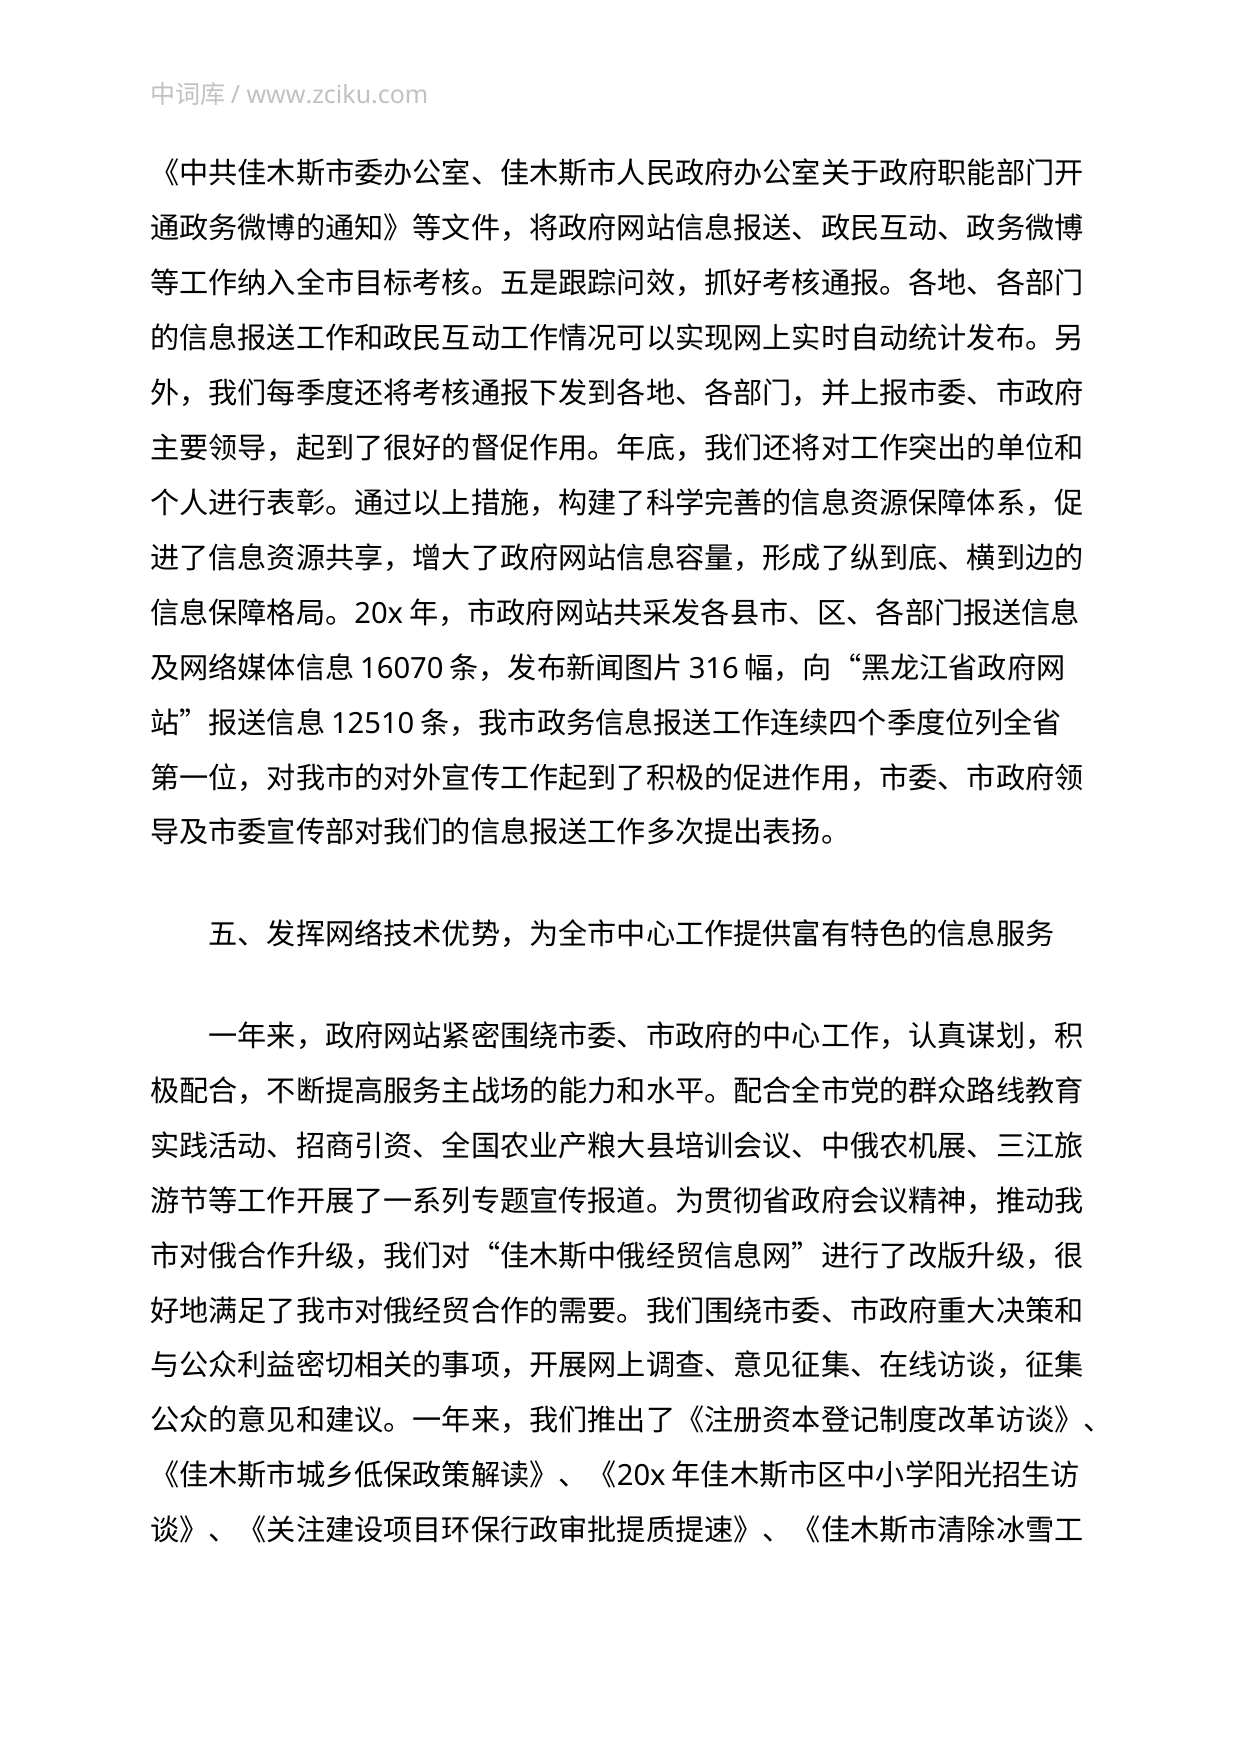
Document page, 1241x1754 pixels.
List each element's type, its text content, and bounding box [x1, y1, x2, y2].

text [150, 150, 1090, 851]
text 五、发挥网络技术优势，为全市中心工作提供富有特色的信息服务 [150, 911, 1090, 953]
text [150, 1013, 1090, 1549]
